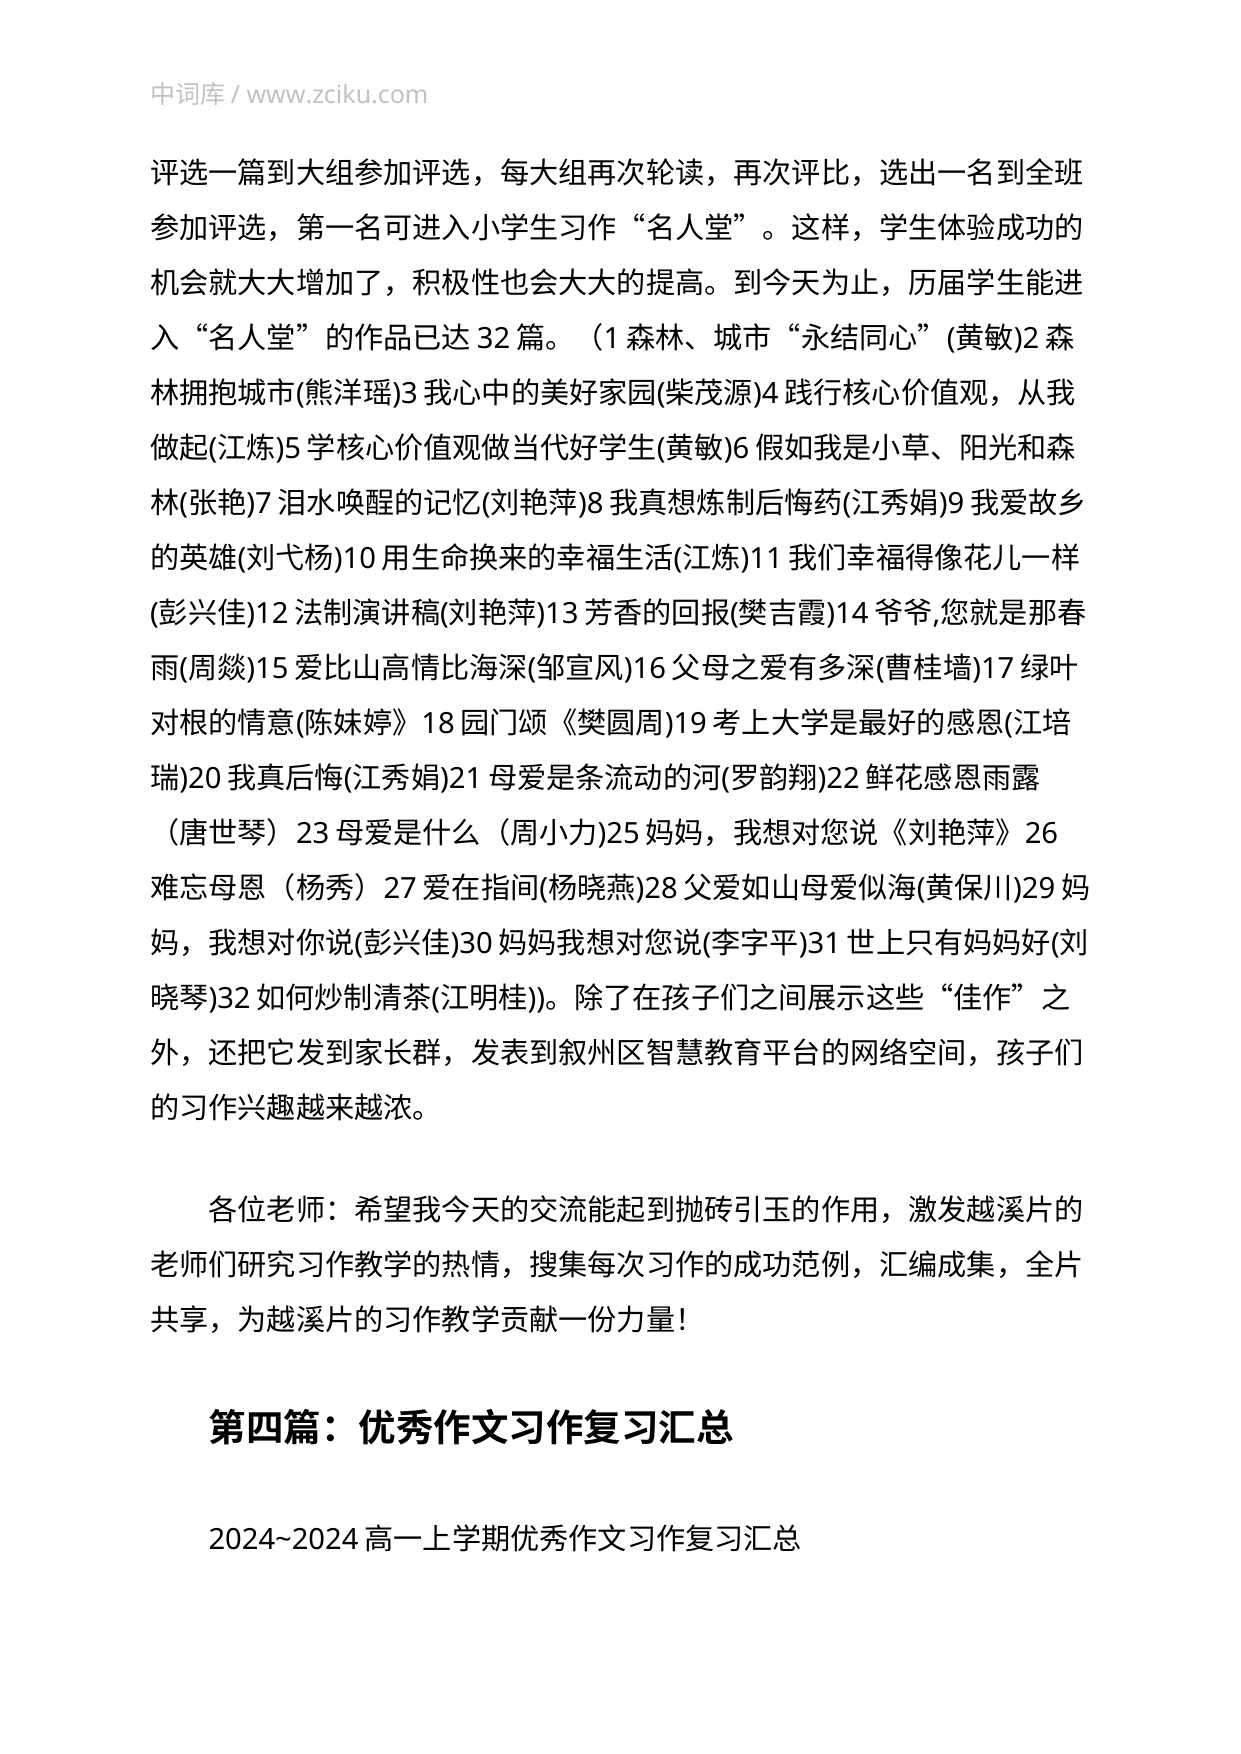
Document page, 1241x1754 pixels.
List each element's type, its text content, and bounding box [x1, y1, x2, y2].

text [150, 150, 1090, 1127]
text 各位老师：希望我今天的交流能起到抛砖引玉的作用，激发越溪片的老师们研究习作教学的热情，搜集每次习作的成功范例，汇编成集，全片共享，为越溪片的习作教学贡献一份力量！ [150, 1186, 1090, 1338]
text 2024~2024高一上学期优秀作文习作复习汇总 [150, 1515, 1090, 1558]
text 第四篇：优秀作文习作复习汇总 [150, 1398, 1090, 1452]
